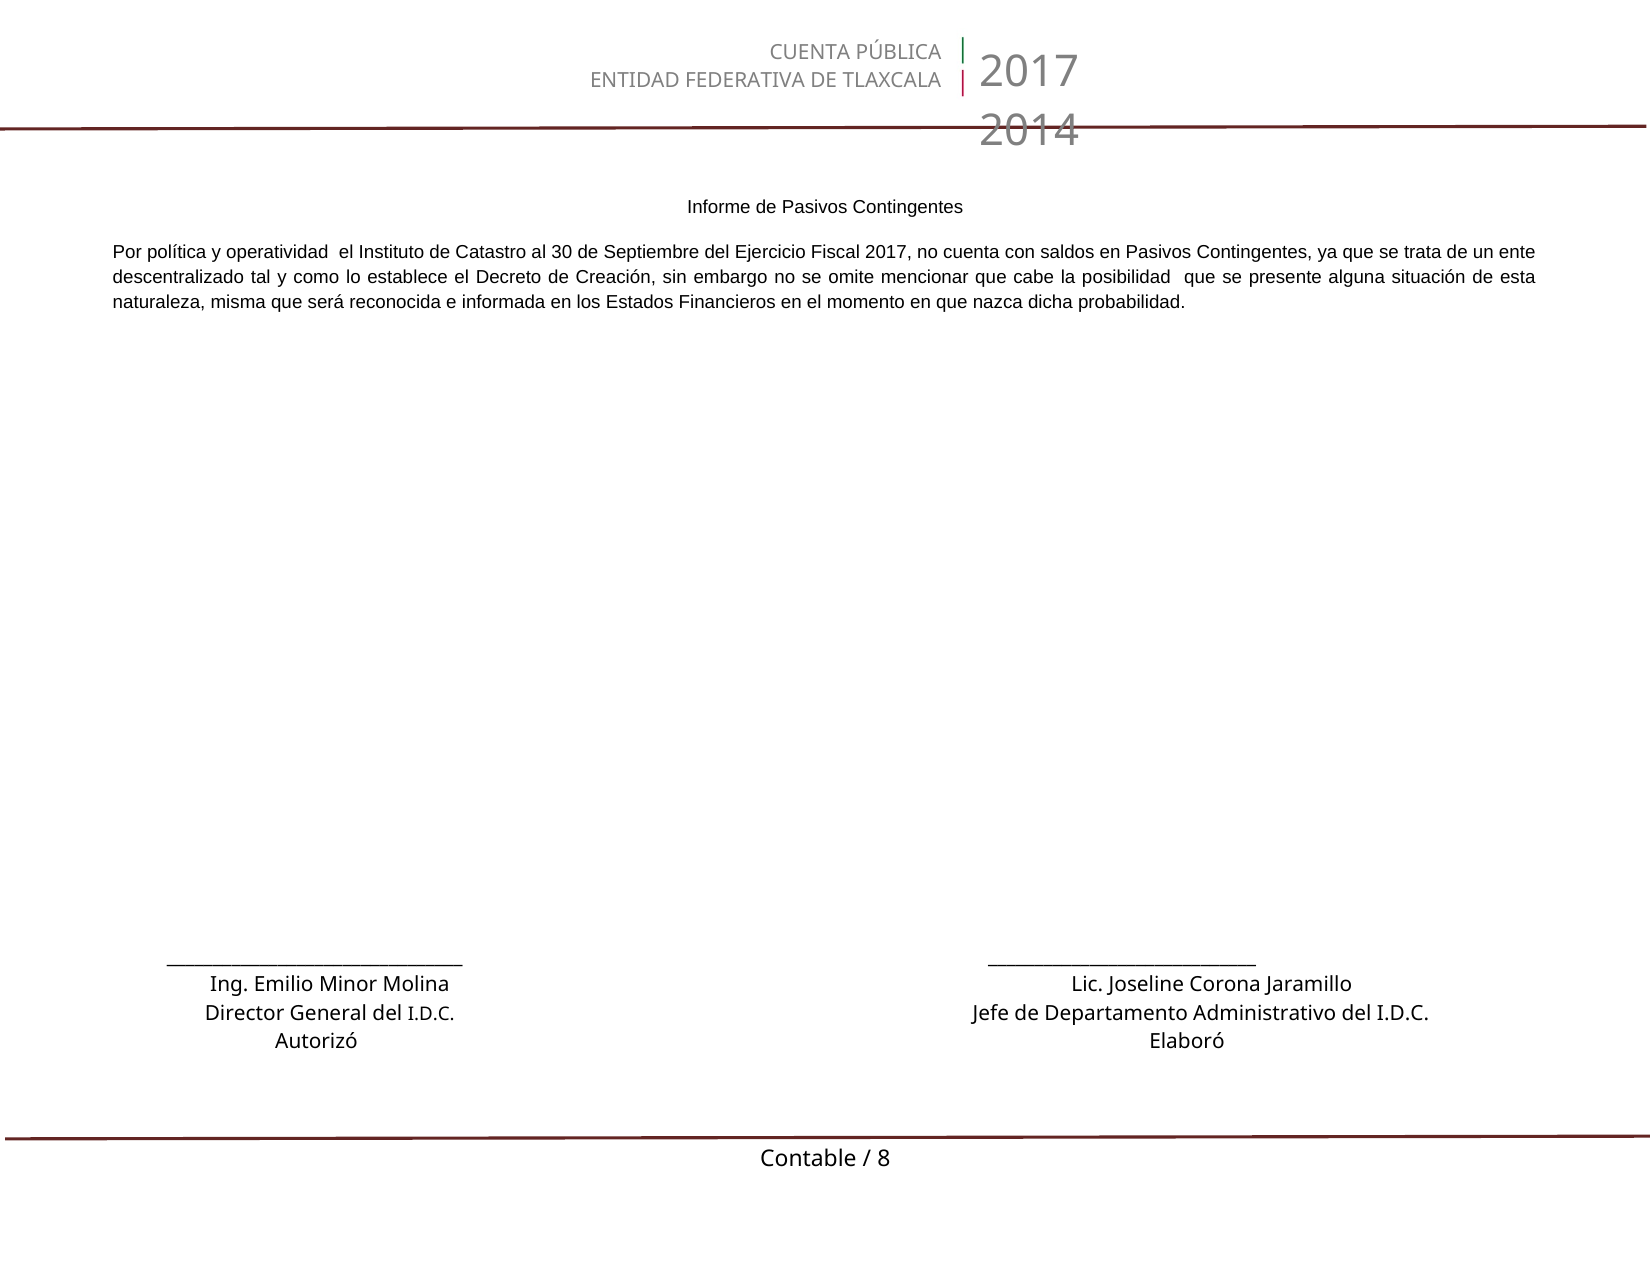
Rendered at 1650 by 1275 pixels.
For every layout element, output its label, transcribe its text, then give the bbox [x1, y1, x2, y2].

text ________________________________ _____________________________ [112, 941, 1537, 969]
text Por política y operatividad el Instituto de Catastro al 30 de Septiembre del Ejercicio Fiscal 2017, no cuenta con saldos en Pasivos Contingentes, ya que se trata de un ente descentralizado tal y como lo establece el Decreto de Creación, sin embargo no se omite mencionar que cabe la posibilidad que se presente alguna situación de esta naturaleza, misma que será reconocida e informada en los Estados Financieros en el momento en que nazca dicha probabilidad. [112, 241, 1537, 312]
text Ing. Emilio Minor Molina Lic. Joseline Corona Jaramillo [112, 969, 1537, 998]
text Autorizó Elaboró [112, 1026, 1537, 1054]
picture [956, 28, 974, 100]
text Director General del I.D.C. Jefe de Departamento Administrativo del I.D.C. [112, 998, 1537, 1026]
text Informe de Pasivos Contingentes [112, 196, 1537, 217]
